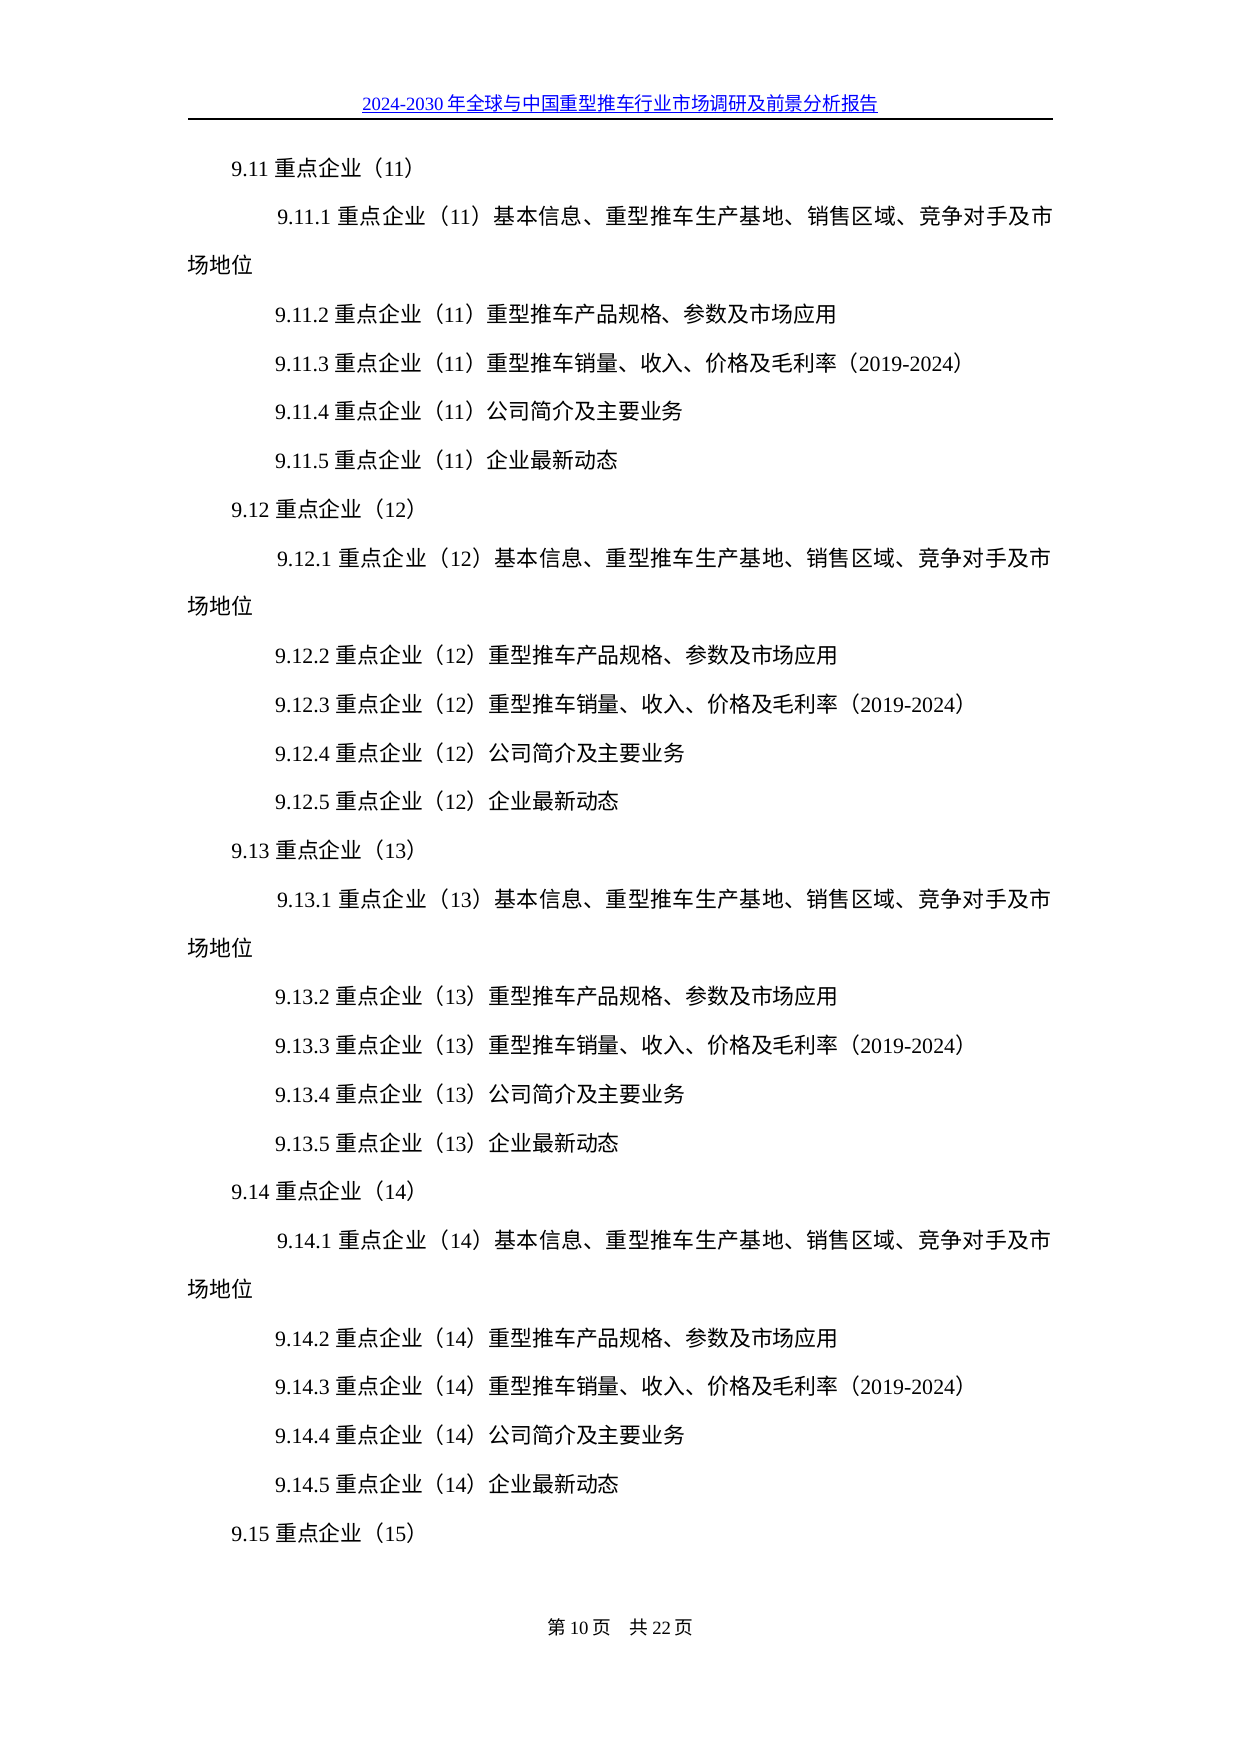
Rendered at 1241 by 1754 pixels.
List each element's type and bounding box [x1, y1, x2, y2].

text [187, 150, 1053, 1548]
